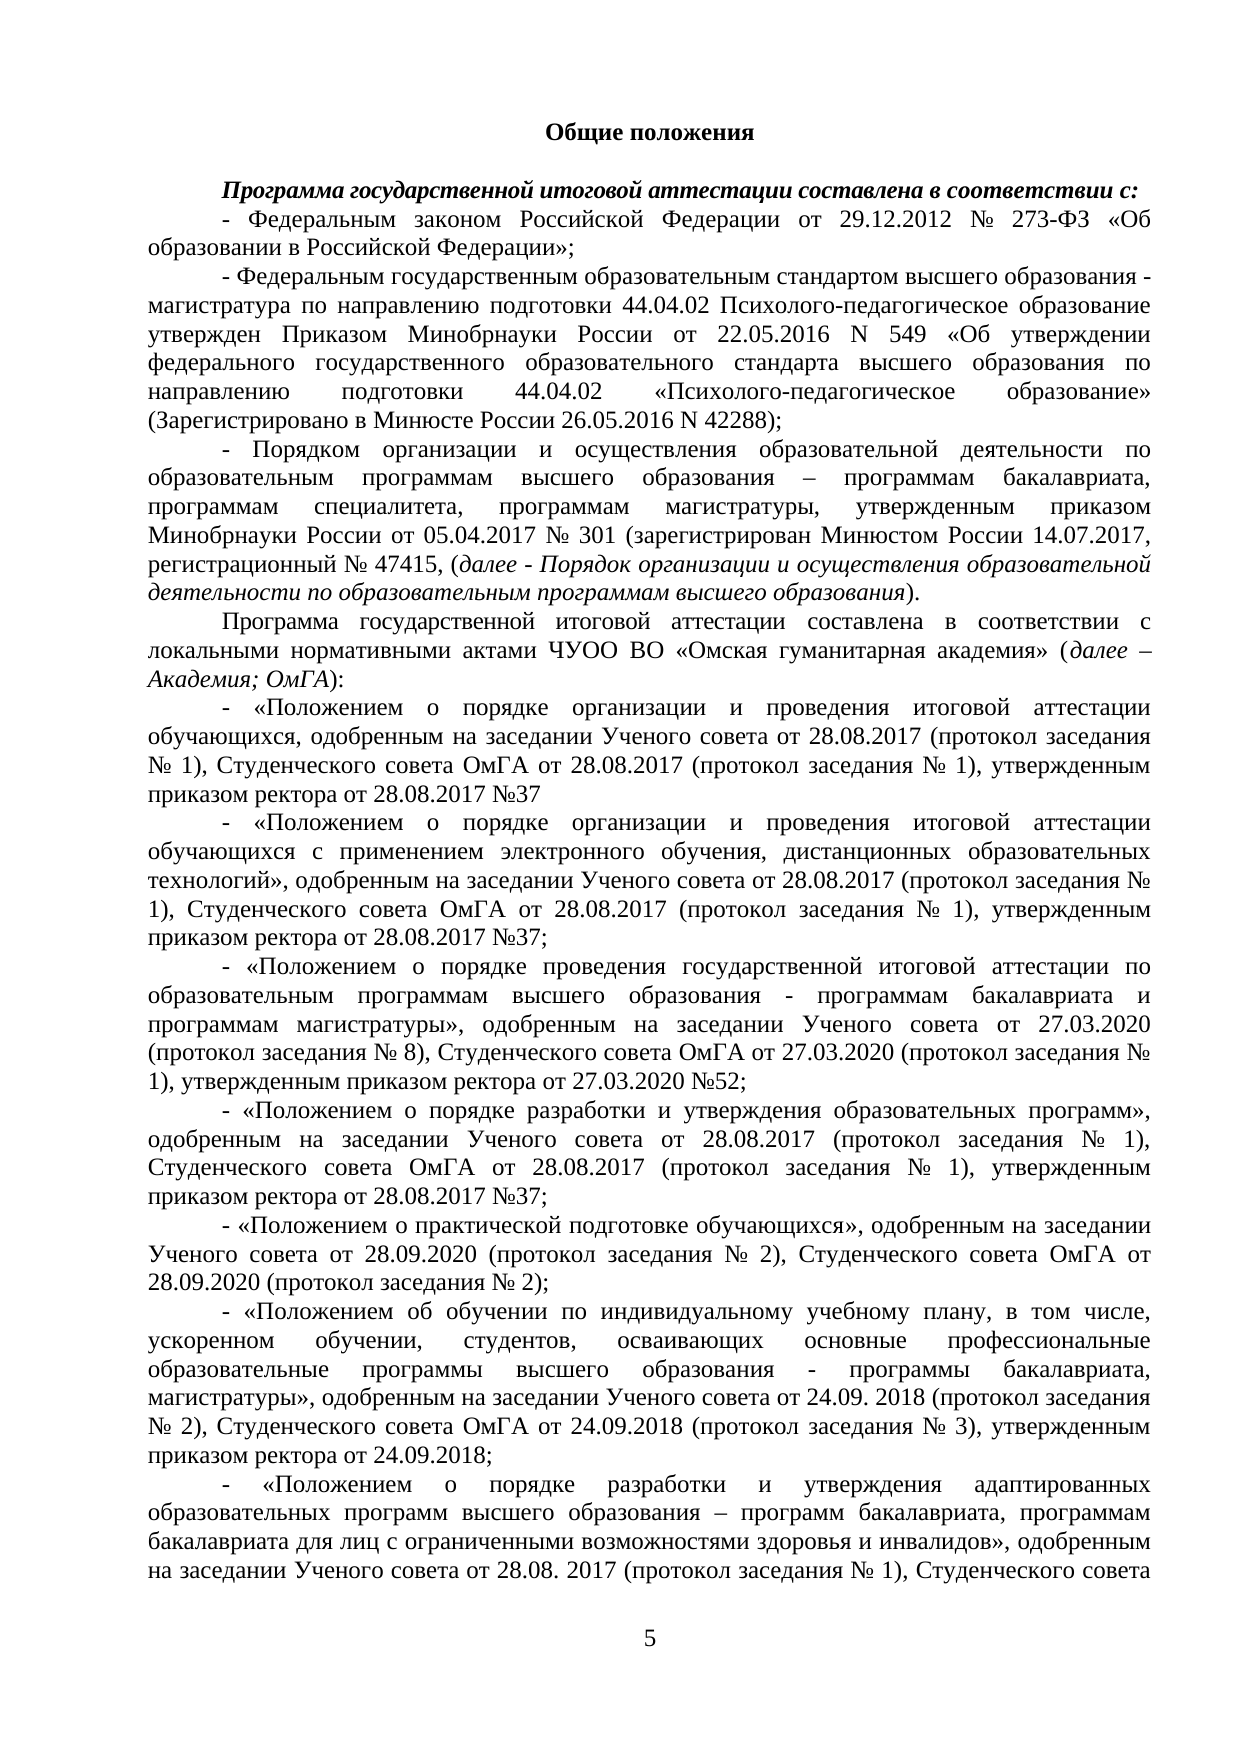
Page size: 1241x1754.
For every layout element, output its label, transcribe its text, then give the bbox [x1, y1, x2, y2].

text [148, 1469, 1152, 1584]
text - «Положением о порядке организации и проведения итоговой аттестации обучающихся, одобренным на заседании Ученого совета от 28.08.2017 (протокол заседания № 1), Студенческого совета ОмГА от 28.08.2017 (протокол заседания № 1), утвержденным приказом ректора от 28.08.2017 №37 [148, 692, 1152, 807]
text - «Положением о практической подготовке обучающихся», одобренным на заседании Ученого совета от 28.09.2020 (протокол заседания № 2), Студенческого совета ОмГА от 28.09.2020 (протокол заседания № 2); [148, 1210, 1152, 1296]
text - Федеральным законом Российской Федерации от 29.12.2012 № 273-ФЗ «Об образовании в Российской Федерации»; [148, 204, 1152, 261]
text Программа государственной итоговой аттестации составлена в соответствии с локальными нормативными актами ЧУОО ВО «Омская гуманитарная академия» (далее – Академия; ОмГА): [148, 606, 1152, 692]
text - Федеральным государственным образовательным стандартом высшего образования - магистратура по направлению подготовки 44.04.02 Психолого-педагогическое образование утвержден Приказом Минобрнауки России от 22.05.2016 N 549 «Об утверждении федерального государственного образовательного стандарта высшего образования по направлению подготовки 44.04.02 «Психолого-педагогическое образование» (Зарегистрировано в Минюсте России 26.05.2016 N 42288); [148, 261, 1152, 434]
text Программа государственной итоговой аттестации составлена в соответствии с: [148, 175, 1152, 204]
text - «Положением о порядке проведения государственной итоговой аттестации по образовательным программам высшего образования - программам бакалавриата и программам магистратуры», одобренным на заседании Ученого совета от 27.03.2020 (протокол заседания № 8), Студенческого совета ОмГА от 27.03.2020 (протокол заседания № 1), утвержденным приказом ректора от 27.03.2020 №52; [148, 951, 1152, 1095]
text Общие положения [148, 117, 1152, 146]
text - Порядком организации и осуществления образовательной деятельности по образовательным программам высшего образования – программам бакалавриата, программам специалитета, программам магистратуры, утвержденным приказом Минобрнауки России от 05.04.2017 № 301 (зарегистрирован Минюстом России 14.07.2017, регистрационный № 47415, (далее - Порядок организации и осуществления образовательной деятельности по образовательным программам высшего образования). [148, 434, 1152, 606]
text - «Положением о порядке организации и проведения итоговой аттестации обучающихся с применением электронного обучения, дистанционных образовательных технологий», одобренным на заседании Ученого совета от 28.08.2017 (протокол заседания № 1), Студенческого совета ОмГА от 28.08.2017 (протокол заседания № 1), утвержденным приказом ректора от 28.08.2017 №37; [148, 807, 1152, 951]
text - «Положением об обучении по индивидуальному учебному плану, в том числе, ускоренном обучении, студентов, осваивающих основные профессиональные образовательные программы высшего образования - программы бакалавриата, магистратуры», одобренным на заседании Ученого совета от 24.09. 2018 (протокол заседания № 2), Студенческого совета ОмГА от 24.09.2018 (протокол заседания № 3), утвержденным приказом ректора от 24.09.2018; [148, 1296, 1152, 1469]
text - «Положением о порядке разработки и утверждения образовательных программ», одобренным на заседании Ученого совета от 28.08.2017 (протокол заседания № 1), Студенческого совета ОмГА от 28.08.2017 (протокол заседания № 1), утвержденным приказом ректора от 28.08.2017 №37; [148, 1095, 1152, 1210]
